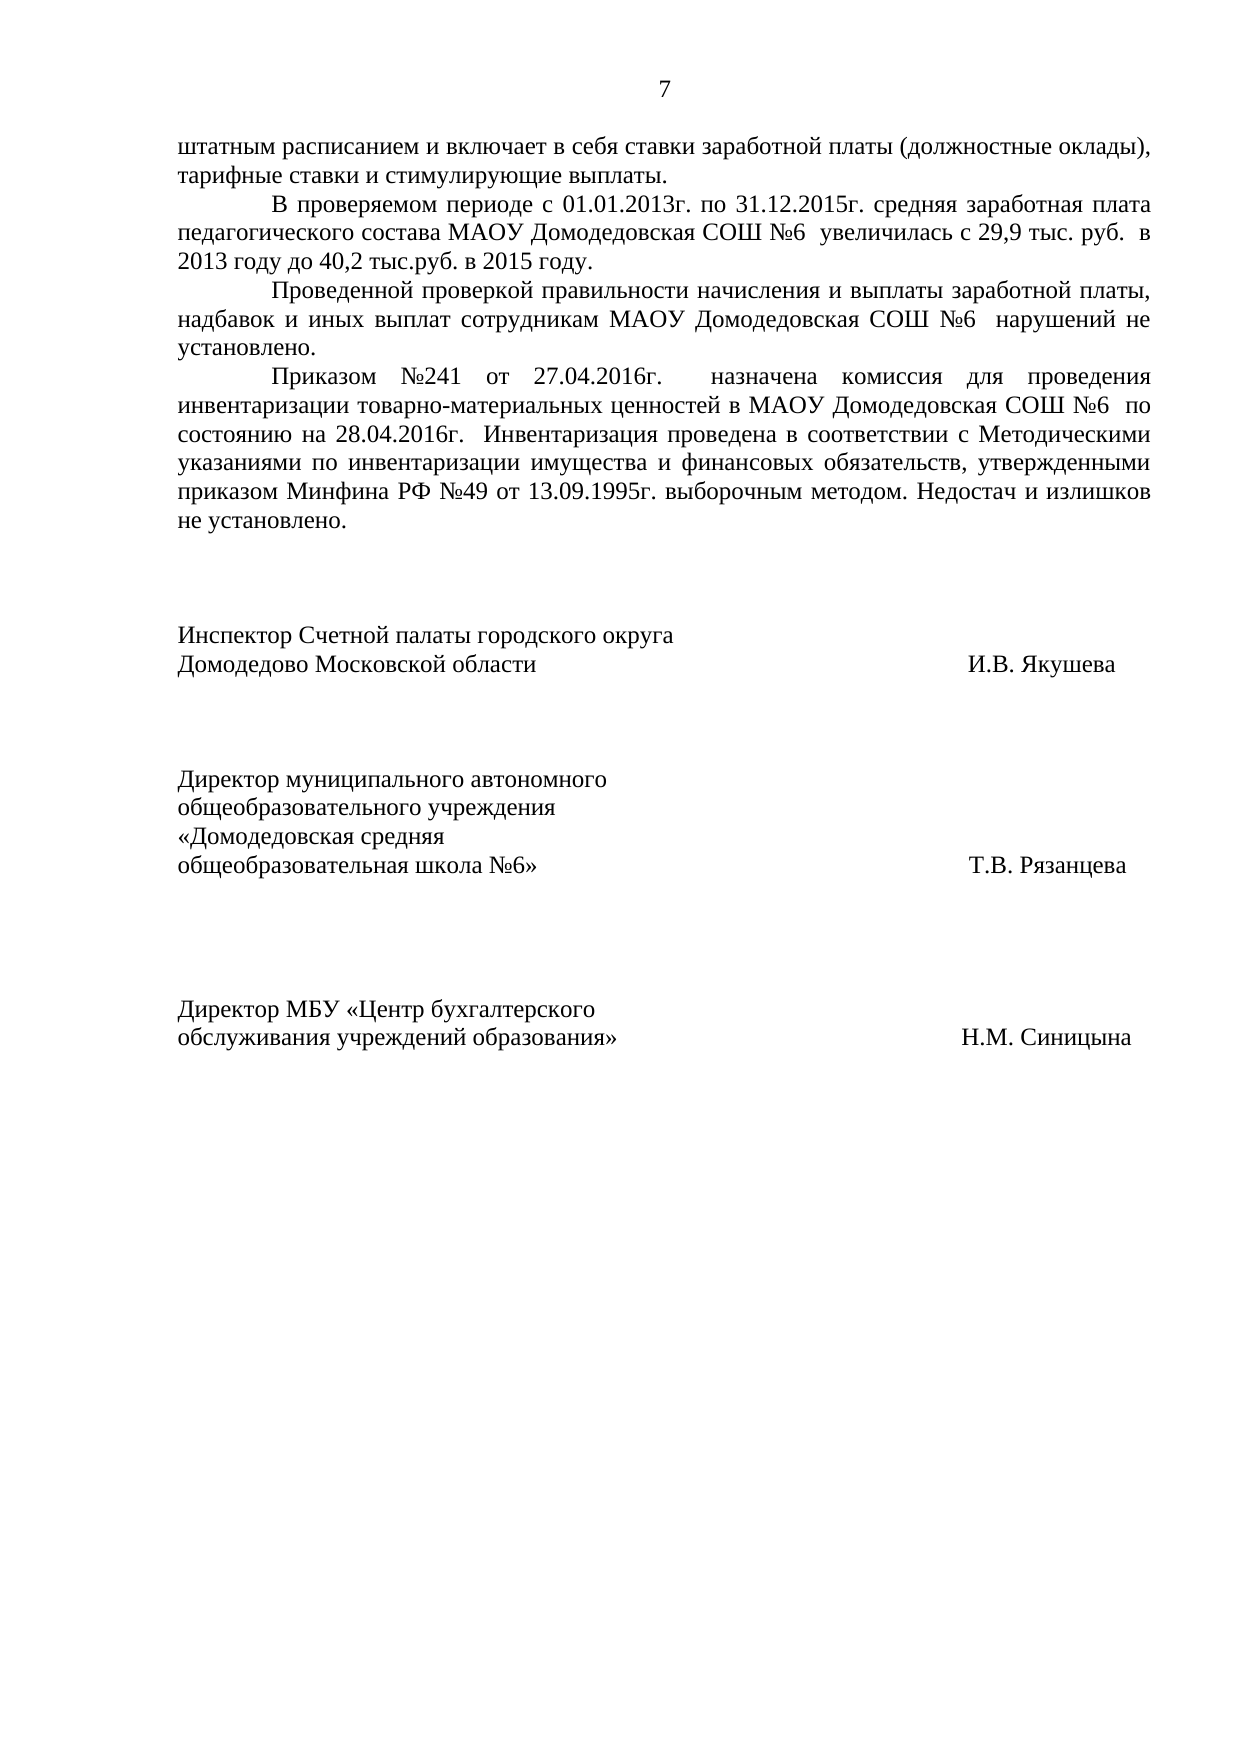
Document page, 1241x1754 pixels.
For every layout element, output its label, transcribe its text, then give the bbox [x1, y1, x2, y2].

text общеобразовательная школа №6» Т.В. Рязанцева [177, 850, 1152, 879]
text общеобразовательного учреждения [177, 792, 1152, 821]
text обслуживания учреждений образования» Н.М. Синицына [177, 1022, 1152, 1051]
text Директор МБУ «Центр бухгалтерского [177, 994, 1152, 1022]
text Проведенной проверкой правильности начисления и выплаты заработной платы, надбавок и иных выплат сотрудникам МАОУ Домодедовская СОШ №6 нарушений не установлено. [177, 275, 1152, 361]
text «Домодедовская средняя [177, 821, 1152, 850]
text Директор муниципального автономного [177, 764, 1152, 792]
text В проверяемом периоде с 01.01.2013г. по 31.12.2015г. средняя заработная плата педагогического состава МАОУ Домодедовская СОШ №6 увеличилась с 29,9 тыс. руб. в 2013 году до 40,2 тыс.руб. в 2015 году. [177, 189, 1152, 275]
text Домодедово Московской области И.В. Якушева [177, 649, 1152, 677]
text Приказом №241 от 27.04.2016г. назначена комиссия для проведения инвентаризации товарно-материальных ценностей в МАОУ Домодедовская СОШ №6 по состоянию на 28.04.2016г. Инвентаризация проведена в соответствии с Методическими указаниями по инвентаризации имущества и финансовых обязательств, утвержденными приказом Минфина РФ №49 от 13.09.1995г. выборочным методом. Недостач и излишков не установлено. [177, 361, 1152, 534]
text Инспектор Счетной палаты городского округа [177, 620, 1152, 649]
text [177, 131, 1152, 189]
